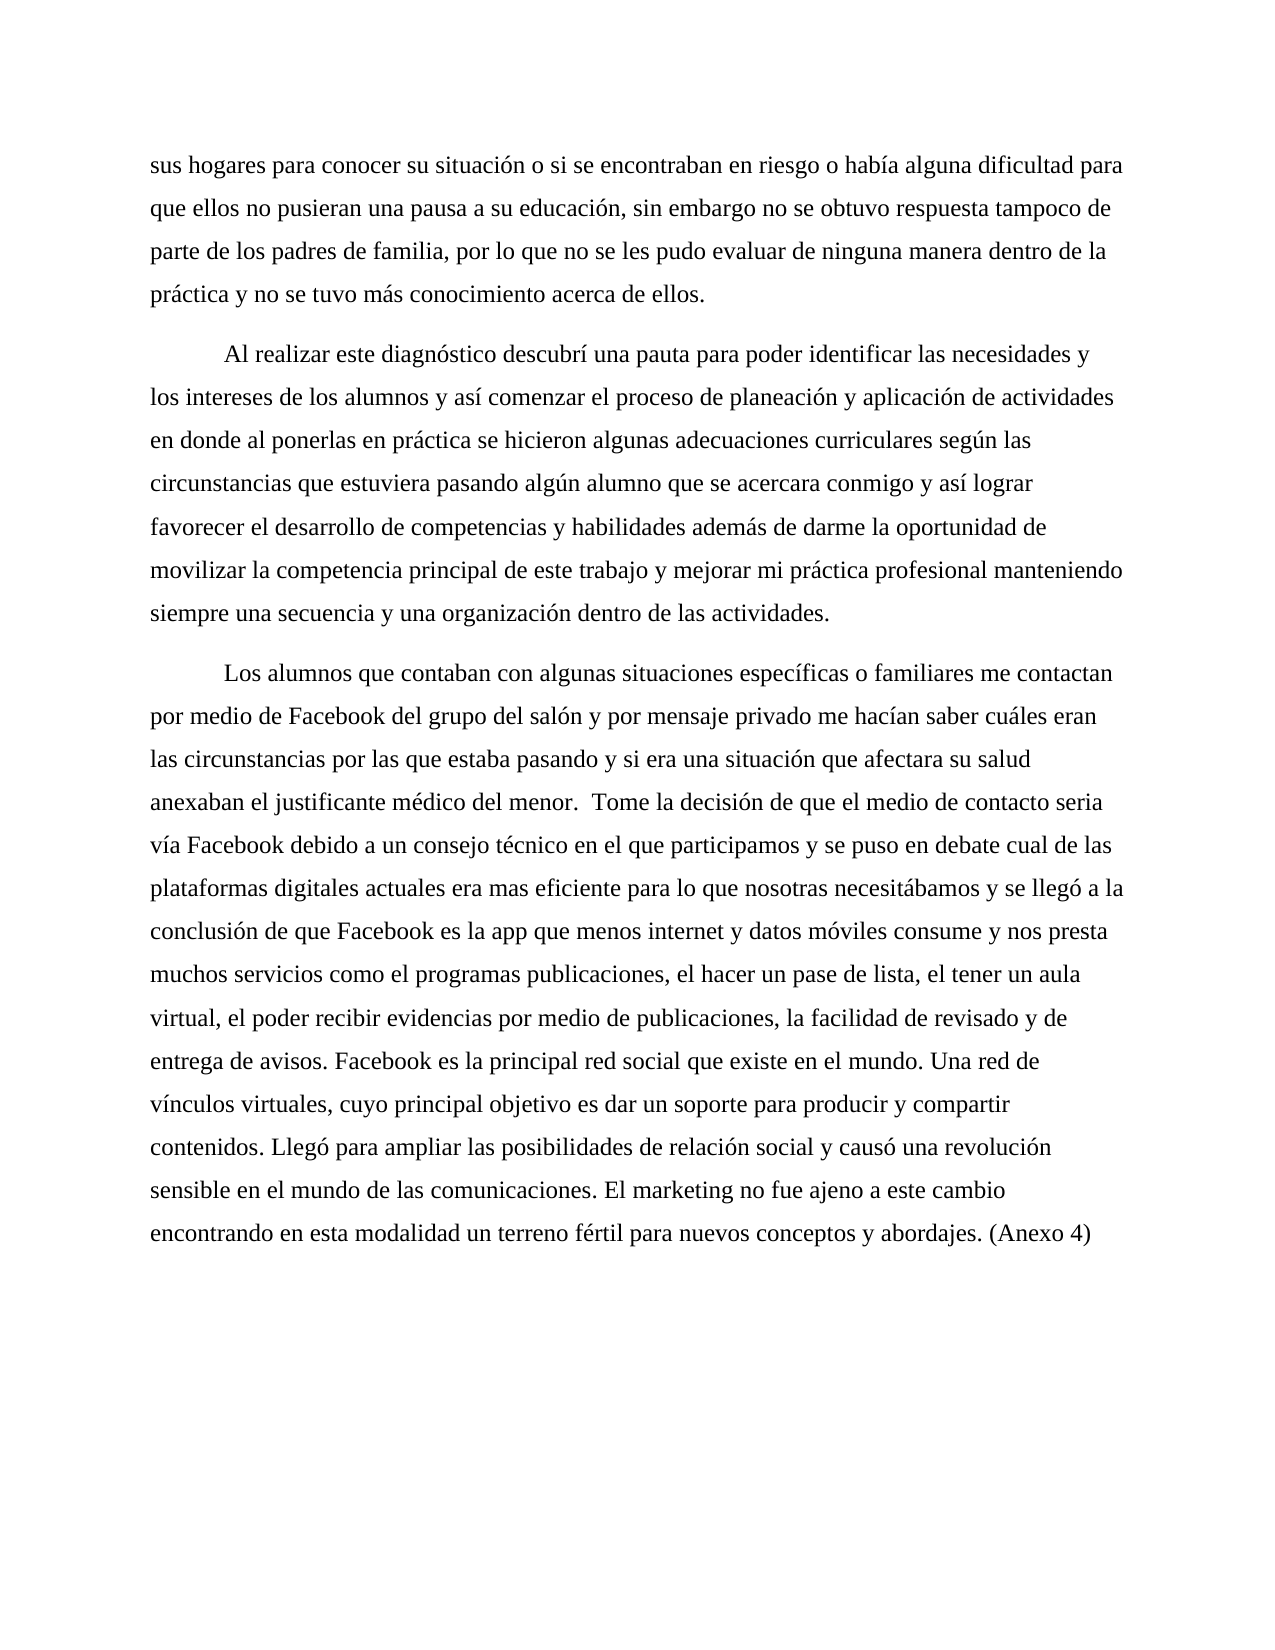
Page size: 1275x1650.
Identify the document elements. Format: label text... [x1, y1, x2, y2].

text Al realizar este diagnóstico descubrí una pauta para poder identificar las necesidades y los intereses de los alumnos y así comenzar el proceso de planeación y aplicación de actividades en donde al ponerlas en práctica se hicieron algunas adecuaciones curriculares según las circunstancias que estuviera pasando algún alumno que se acercara conmigo y así lograr favorecer el desarrollo de competencias y habilidades además de darme la oportunidad de movilizar la competencia principal de este trabajo y mejorar mi práctica profesional manteniendo siempre una secuencia y una organización dentro de las actividades. [150, 339, 1125, 627]
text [150, 150, 1125, 308]
text Los alumnos que contaban con algunas situaciones específicas o familiares me contactan por medio de Facebook del grupo del salón y por mensaje privado me hacían saber cuáles eran las circunstancias por las que estaba pasando y si era una situación que afectara su salud anexaban el justificante médico del menor. Tome la decisión de que el medio de contacto seria vía Facebook debido a un consejo técnico en el que participamos y se puso en debate cual de las plataformas digitales actuales era mas eficiente para lo que nosotras necesitábamos y se llegó a la conclusión de que Facebook es la app que menos internet y datos móviles consume y nos presta muchos servicios como el programas publicaciones, el hacer un pase de lista, el tener un aula virtual, el poder recibir evidencias por medio de publicaciones, la facilidad de revisado y de entrega de avisos. Facebook es la principal red social que existe en el mundo. Una red de vínculos virtuales, cuyo principal objetivo es dar un soporte para producir y compartir contenidos. Llegó para ampliar las posibilidades de relación social y causó una revolución sensible en el mundo de las comunicaciones. El marketing no fue ajeno a este cambio encontrando en esta modalidad un terreno fértil para nuevos conceptos y abordajes. (Anexo 4) [150, 658, 1125, 1247]
